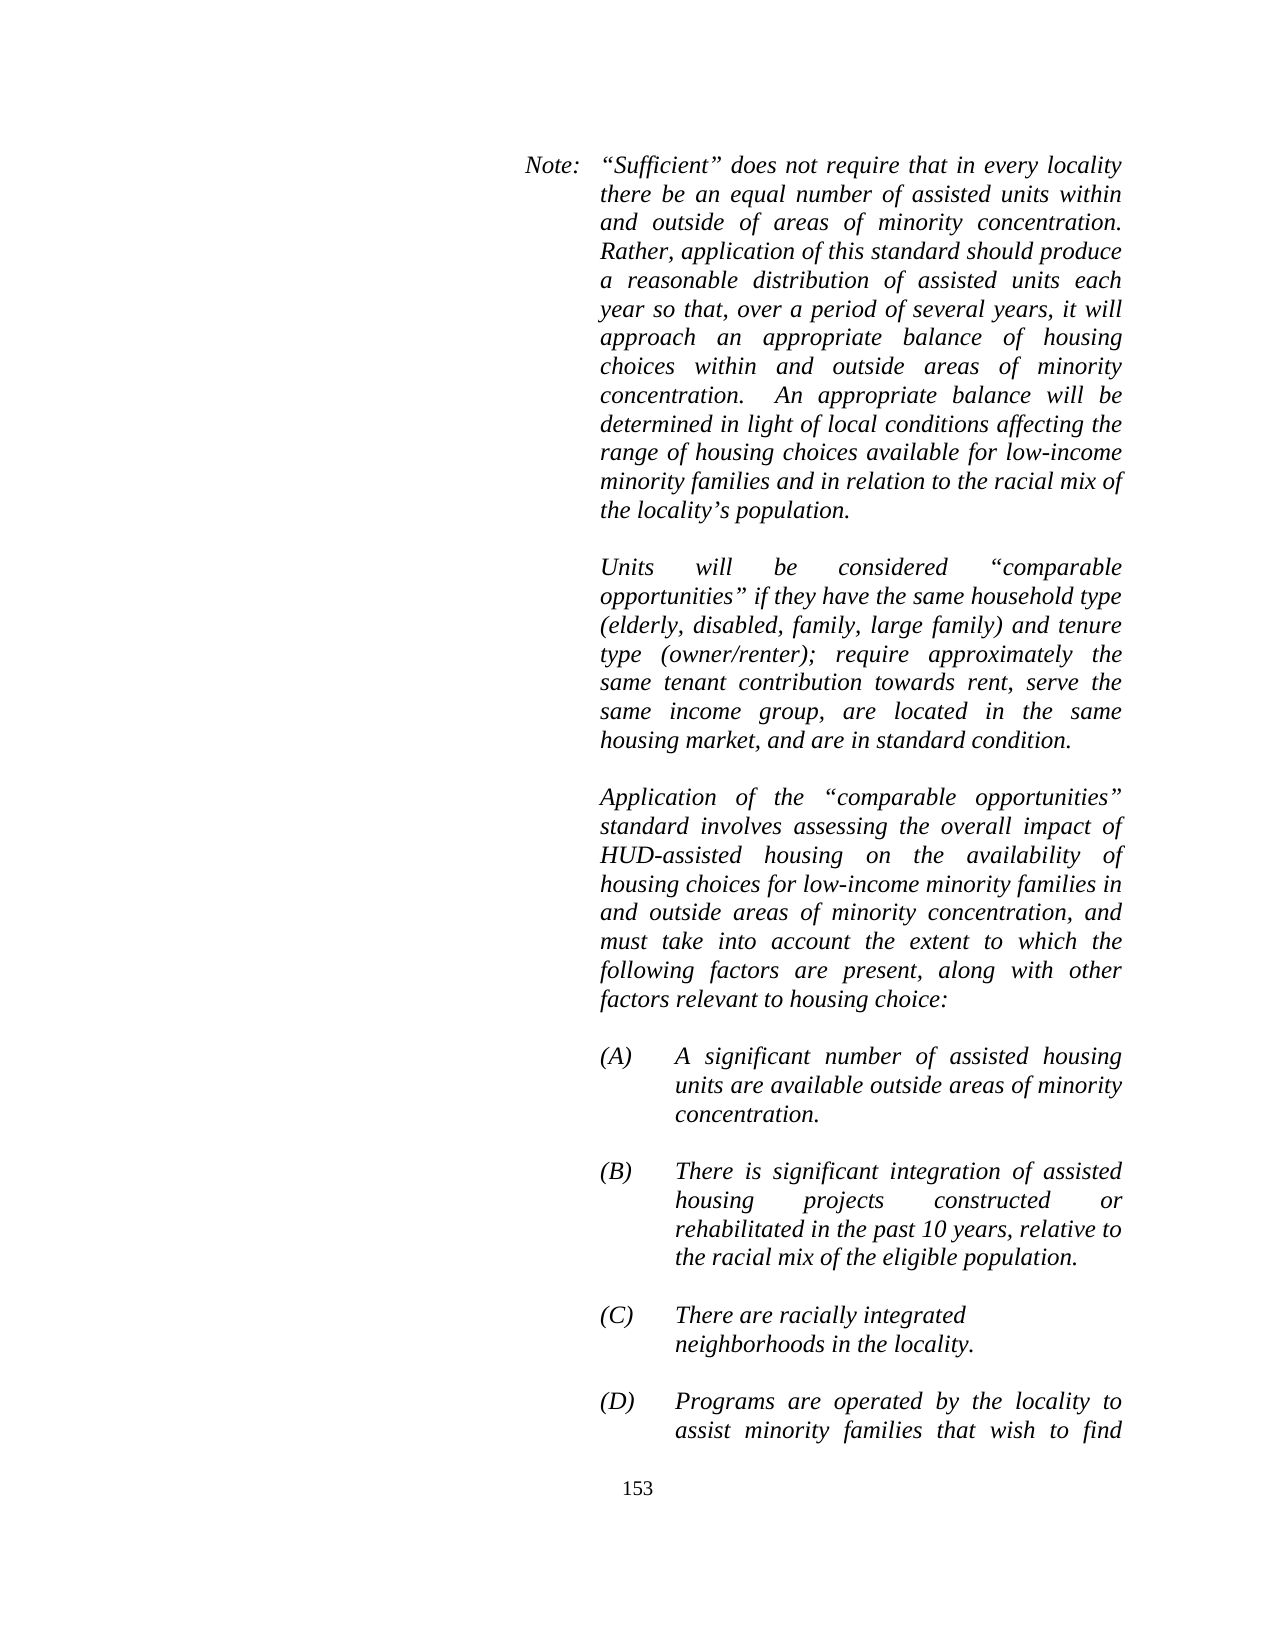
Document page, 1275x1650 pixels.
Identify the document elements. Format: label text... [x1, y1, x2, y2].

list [600, 1386, 1125, 1444]
text (B) There is significant integration of assisted housing projects constructed or rehabilitated in the past 10 years, relative to the racial mix of the eligible population. [600, 1156, 1125, 1271]
text Units will be considered “comparable opportunities” if they have the same household type (elderly, disabled, family, large family) and tenure type (owner/renter); require approximately the same tenant contribution towards rent, serve the same income group, are located in the same housing market, and are in standard condition. [525, 552, 1125, 754]
text Note: “Sufficient” does not require that in every locality there be an equal number of assisted units within and outside of areas of minority concentration. Rather, application of this standard should produce a reasonable distribution of assisted units each year so that, over a period of several years, it will approach an appropriate balance of housing choices within and outside areas of minority concentration. An appropriate balance will be determined in light of local conditions affecting the range of housing choices available for low-income minority families and in relation to the racial mix of the locality’s population. [525, 150, 1125, 524]
list There are racially integrated [600, 1300, 1125, 1329]
text (A) A significant number of assisted housing units are available outside areas of minority concentration. [600, 1041, 1125, 1127]
text Application of the “comparable opportunities” standard involves assessing the overall impact of HUD-assisted housing on the availability of housing choices for low-income minority families in and outside areas of minority concentration, and must take into account the extent to which the following factors are present, along with other factors relevant to housing choice: [525, 782, 1125, 1012]
text neighborhoods in the locality. [150, 1329, 1125, 1357]
